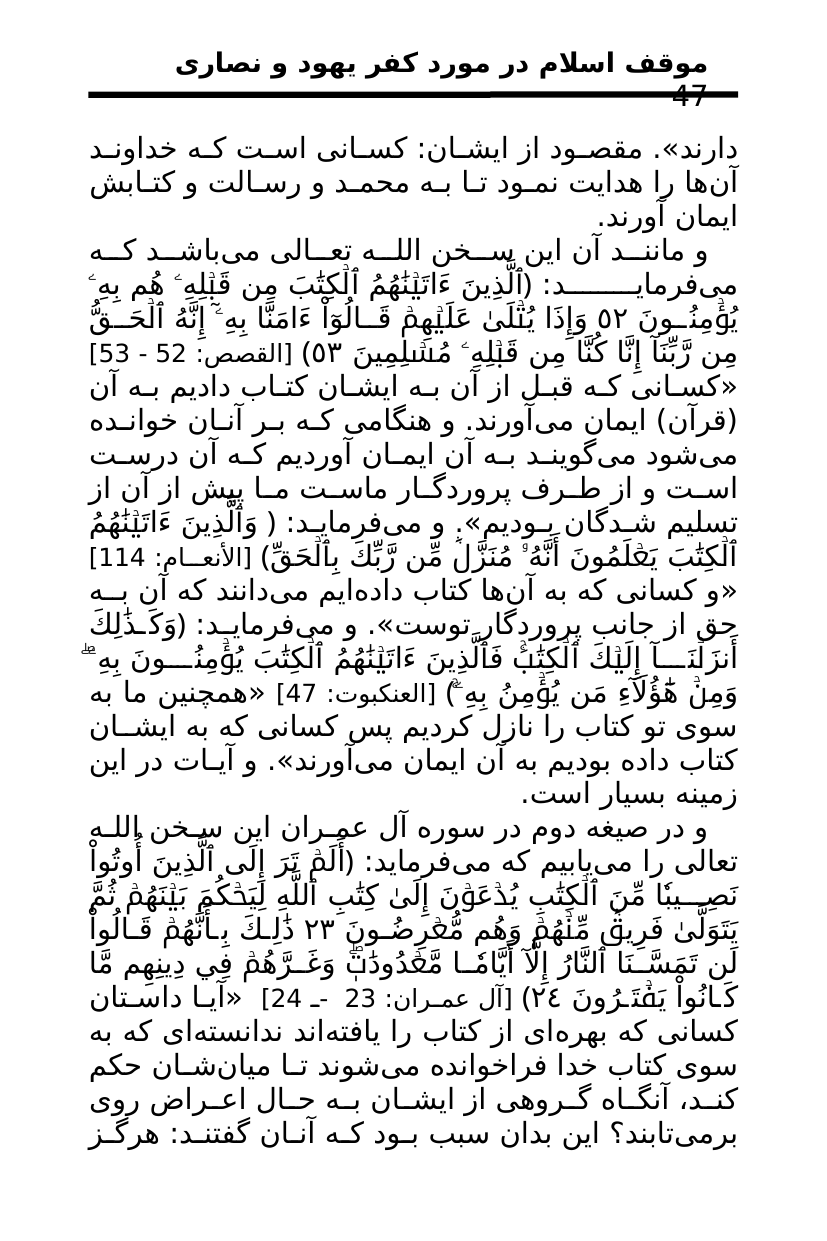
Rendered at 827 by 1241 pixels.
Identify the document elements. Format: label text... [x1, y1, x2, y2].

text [89, 811, 738, 1150]
text و مانند آن این سخن الله تعالی می‌باشد که می‌فرماید: ﴿ٱلَّذِينَ ءَاتَيۡنَٰهُمُ ٱلۡكِتَٰبَ مِن قَبۡلِهِۦ هُم بِهِۦ يُؤۡمِنُونَ ٥٢ وَإِذَا يُتۡلَىٰ عَلَيۡهِمۡ قَالُوٓاْ ءَامَنَّا بِهِۦٓ إِنَّهُ ٱلۡحَقُّ مِن رَّبِّنَآ إِنَّا كُنَّا مِن قَبۡلِهِۦ مُسۡلِمِينَ ٥٣﴾ [القصص: 52 - 53] «کسانی که قبل از آن به ایشان کتاب دادیم به آن (قرآن) ایمان می‌آورند. و هنگامی که بر آنان خوانده می‌شود می‌گویند به آن ایمان آوردیم که آن درست است و از طرف پروردگار ماست ما پیش از آن از تسلیم شدگان بودیم». و می‌فرماید: ﴿ وَٱلَّذِينَ ءَاتَيۡنَٰهُمُ ٱلۡكِتَٰبَ يَعۡلَمُونَ أَنَّهُۥ مُنَزَّلٞ مِّن رَّبِّكَ بِٱلۡحَقِّ﴾ [الأنعام: 114] «و کسانی که به آن‌ها کتاب داده‌ایم می‌دانند که آن به حق از جانب پروردگار توست». و می‌فرماید: ﴿وَكَذَٰلِكَ أَنزَلۡنَآ إِلَيۡكَ ٱلۡكِتَٰبَۚ فَٱلَّذِينَ ءَاتَيۡنَٰهُمُ ٱلۡكِتَٰبَ يُؤۡمِنُونَ بِهِۦۖ وَمِنۡ هَٰٓؤُلَآءِ مَن يُؤۡمِنُ بِهِۦۚ﴾ [العنكبوت: 47] «همچنین ما به سوی تو کتاب را نازل کردیم پس کسانی که به ایشان کتاب داده بودیم به آن ایمان می‌آورند». و آیات در این زمینه بسیار است. [89, 233, 738, 811]
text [89, 132, 738, 233]
